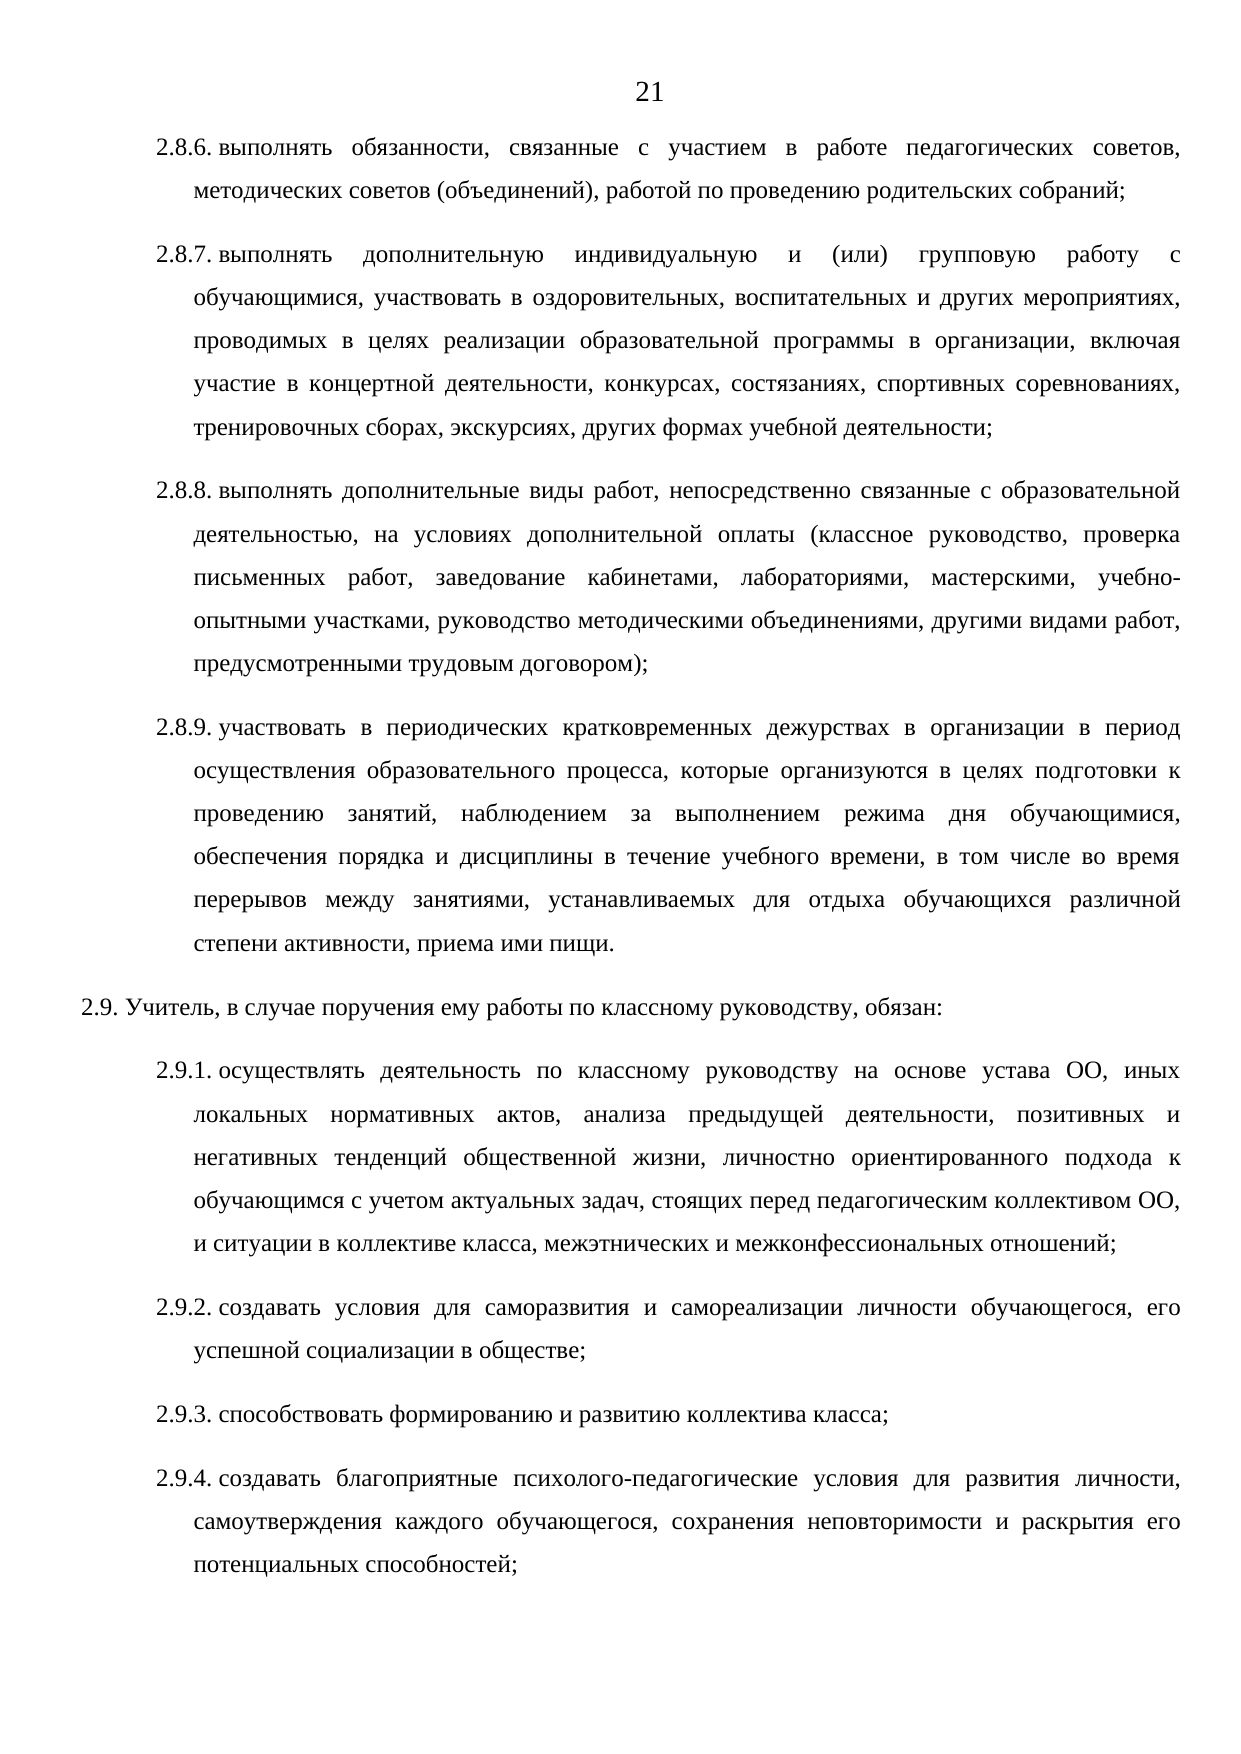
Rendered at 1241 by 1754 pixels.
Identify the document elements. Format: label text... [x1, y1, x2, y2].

list выполнять дополнительные виды работ, непосредственно связанные с образовательной деятельностью, на условиях дополнительной оплаты (классное руководство, проверка письменных работ, заведование кабинетами, лабораториями, мастерскими, учебно-опытными участками, руководство методическими объединениями, другими видами работ, предусмотренными трудовым договором); [156, 476, 1181, 677]
list создавать условия для саморазвития и самореализации личности обучающегося, его успешной социализации в обществе; [156, 1292, 1181, 1364]
list создавать благоприятные психолого-педагогические условия для развития личности, самоутверждения каждого обучающегося, сохранения неповторимости и раскрытия его потенциальных способностей; [156, 1463, 1181, 1578]
list Учитель, в случае поручения ему работы по классному руководству, обязан: [81, 992, 1181, 1020]
list выполнять дополнительную индивидуальную и (или) групповую работу с обучающимися, участвовать в оздоровительных, воспитательных и других мероприятиях, проводимых в целях реализации образовательной программы в организации, включая участие в концертной деятельности, конкурсах, состязаниях, спортивных соревнованиях, тренировочных сборах, экскурсиях, других формах учебной деятельности; [156, 239, 1181, 440]
list осуществлять деятельность по классному руководству на основе устава ОО, иных локальных нормативных актов, анализа предыдущей деятельности, позитивных и негативных тенденций общественной жизни, личностно ориентированного подхода к обучающимся с учетом актуальных задач, стоящих перед педагогическим коллективом ОО, и ситуации в коллективе класса, межэтнических и межконфессиональных отношений; [156, 1056, 1181, 1257]
list участвовать в периодических кратковременных дежурствах в организации в период осуществления образовательного процесса, которые организуются в целях подготовки к проведению занятий, наблюдением за выполнением режима дня обучающимися, обеспечения порядка и дисциплины в течение учебного времени, в том числе во время перерывов между занятиями, устанавливаемых для отдыха обучающихся различной степени активности, приема ими пищи. [156, 712, 1181, 956]
list способствовать формированию и развитию коллектива класса; [156, 1399, 1181, 1428]
list выполнять обязанности, связанные с участием в работе педагогических советов, методических советов (объединений), работой по проведению родительских собраний; [156, 132, 1181, 204]
